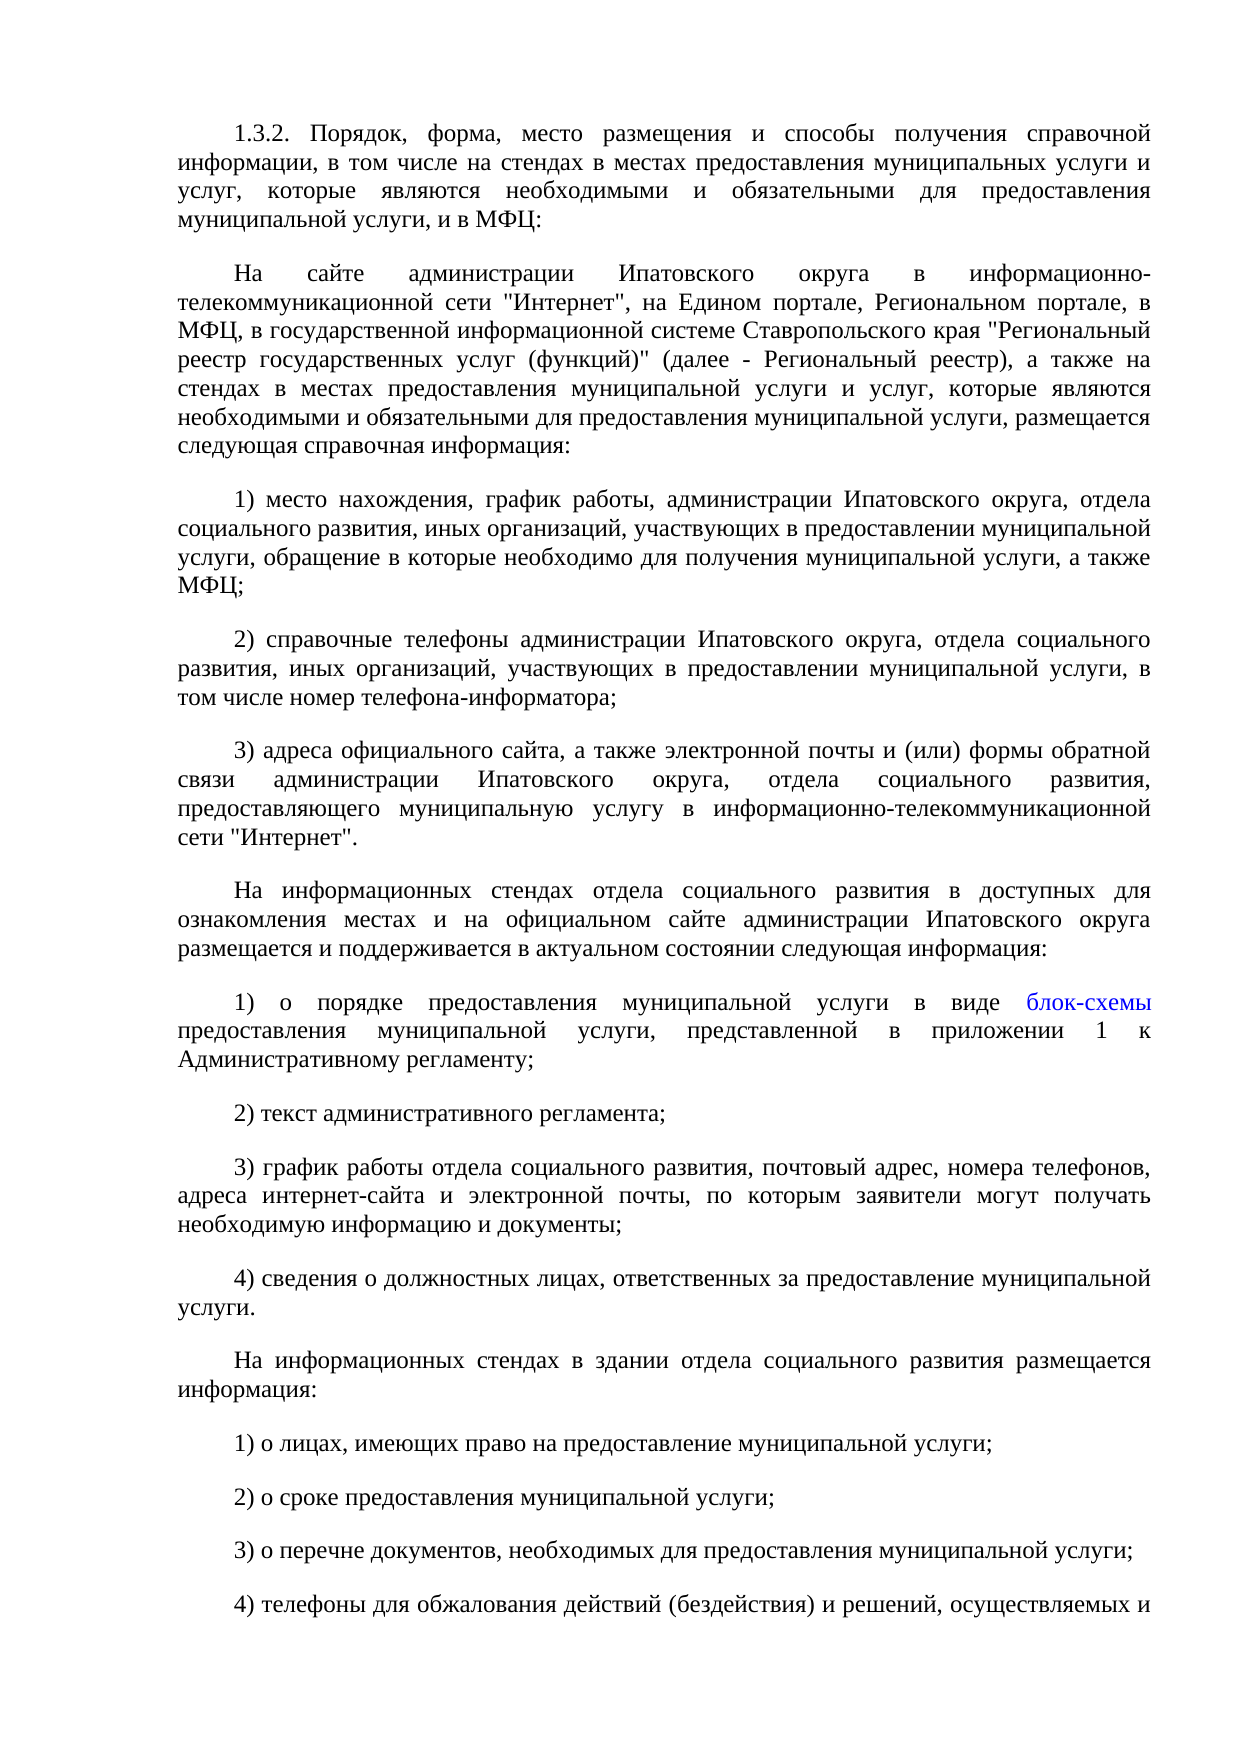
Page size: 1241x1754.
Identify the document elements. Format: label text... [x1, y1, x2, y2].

text На информационных стендах отдела социального развития в доступных для ознакомления местах и на официальном сайте администрации Ипатовского округа размещается и поддерживается в актуальном состоянии следующая информация: [177, 876, 1152, 962]
text На информационных стендах в здании отдела социального развития размещается информация: [177, 1346, 1152, 1403]
text 3) о перечне документов, необходимых для предоставления муниципальной услуги; [177, 1536, 1152, 1564]
text 1) место нахождения, график работы, администрации Ипатовского округа, отдела социального развития, иных организаций, участвующих в предоставлении муниципальной услуги, обращение в которые необходимо для получения муниципальной услуги, а также МФЦ; [177, 484, 1152, 599]
text 1) о порядке предоставления муниципальной услуги в виде блок-схемы предоставления муниципальной услуги, представленной в приложении 1 к Административному регламенту; [177, 987, 1152, 1073]
text 4) сведения о должностных лицах, ответственных за предоставление муниципальной услуги. [177, 1263, 1152, 1321]
text 3) график работы отдела социального развития, почтовый адрес, номера телефонов, адреса интернет-сайта и электронной почты, по которым заявители могут получать необходимую информацию и документы; [177, 1152, 1152, 1238]
text 1) о лицах, имеющих право на предоставление муниципальной услуги; [177, 1428, 1152, 1457]
text 3) адреса официального сайта, а также электронной почты и (или) формы обратной связи администрации Ипатовского округа, отдела социального развития, предоставляющего муниципальную услугу в информационно-телекоммуникационной сети "Интернет". [177, 736, 1152, 851]
text 2) о сроке предоставления муниципальной услуги; [177, 1482, 1152, 1511]
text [177, 1589, 1152, 1618]
text 2) текст административного регламента; [177, 1098, 1152, 1127]
text 1.3.2. Порядок, форма, место размещения и способы получения справочной информации, в том числе на стендах в местах предоставления муниципальных услуги и услуг, которые являются необходимыми и обязательными для предоставления муниципальной услуги, и в МФЦ: [177, 118, 1152, 233]
text 2) справочные телефоны администрации Ипатовского округа, отдела социального развития, иных организаций, участвующих в предоставлении муниципальной услуги, в том числе номер телефона-информатора; [177, 624, 1152, 711]
text На сайте администрации Ипатовского округа в информационно-телекоммуникационной сети "Интернет", на Едином портале, Региональном портале, в МФЦ, в государственной информационной системе Ставропольского края "Региональный реестр государственных услуг (функций)" (далее - Региональный реестр), а также на стендах в местах предоставления муниципальной услуги и услуг, которые являются необходимыми и обязательными для предоставления муниципальной услуги, размещается следующая справочная информация: [177, 258, 1152, 459]
